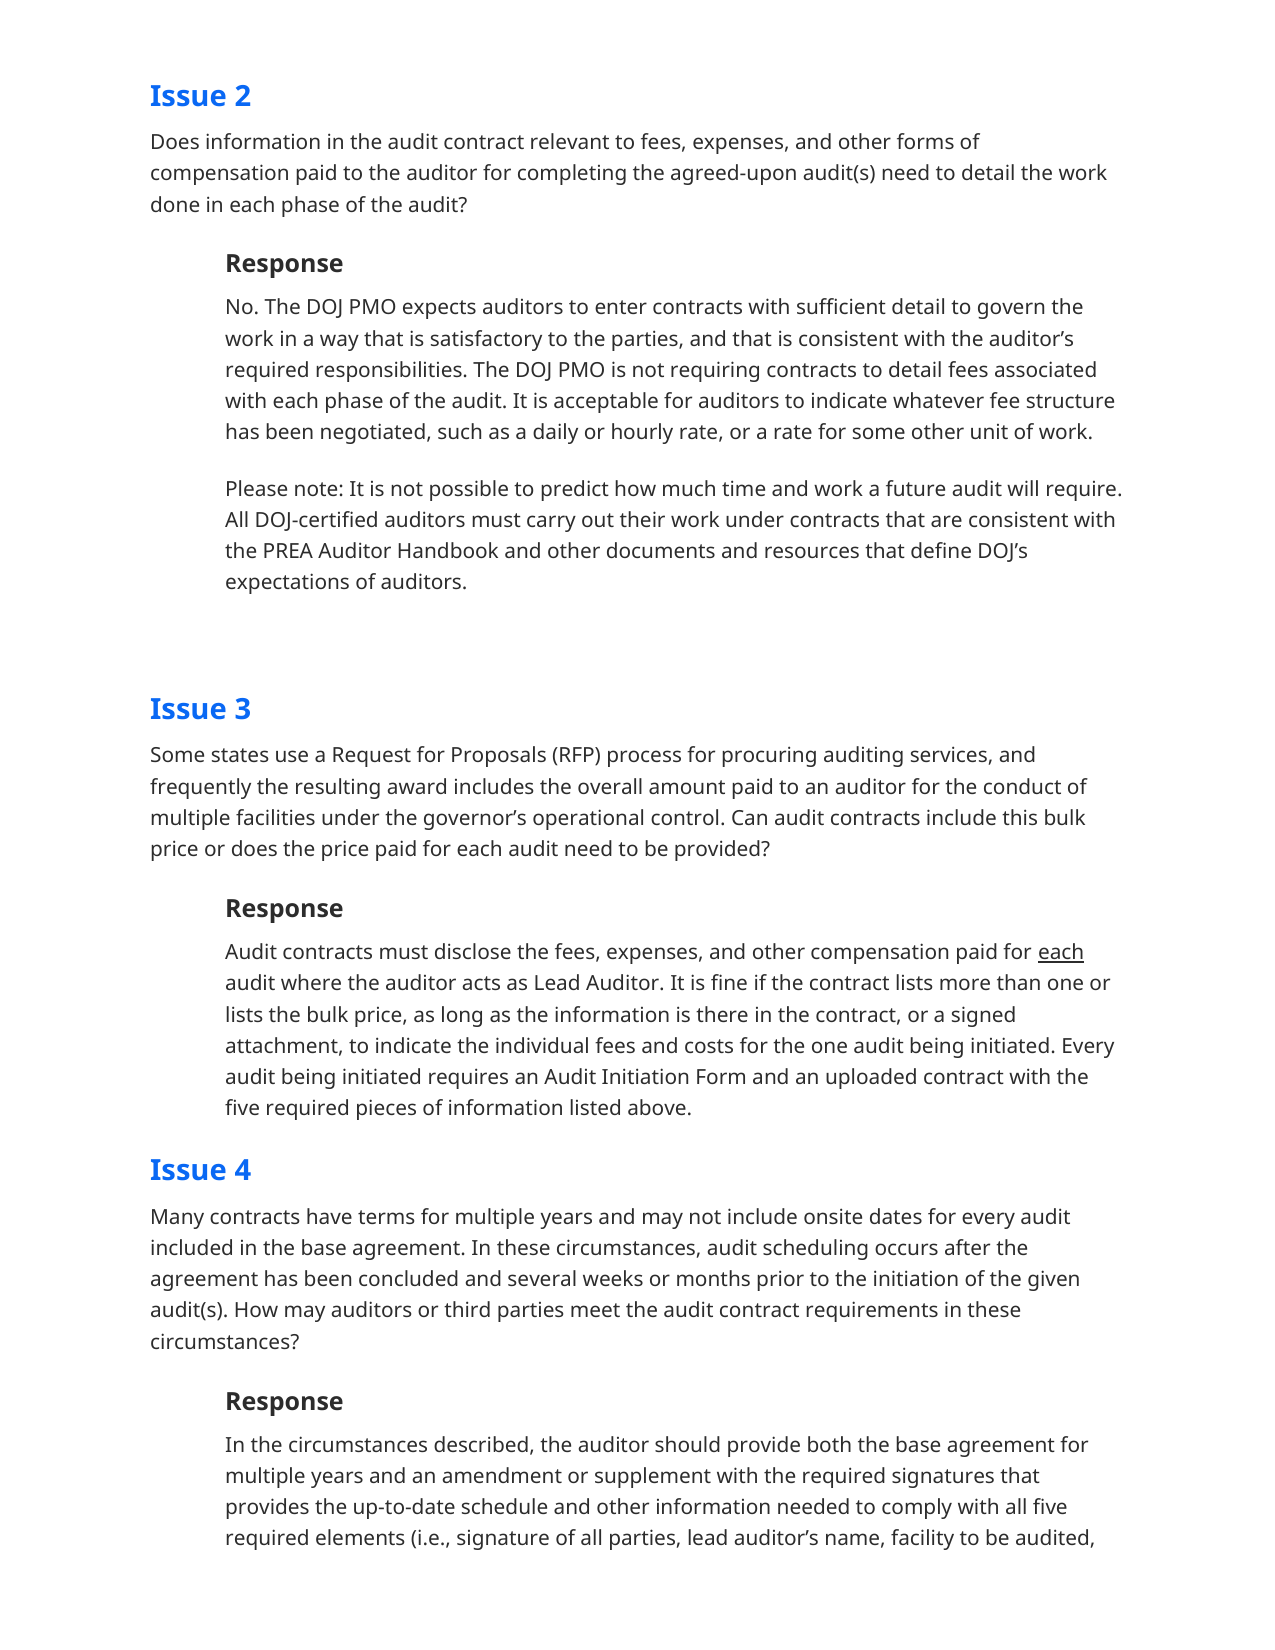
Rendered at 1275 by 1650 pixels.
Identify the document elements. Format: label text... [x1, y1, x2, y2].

text Audit contracts must disclose the fees, expenses, and other compensation paid for each audit where the auditor acts as Lead Auditor. It is fine if the contract lists more than one or lists the bulk price, as long as the information is there in the contract, or a signed attachment, to indicate the individual fees and costs for the one audit being initiated. Every audit being initiated requires an Audit Initiation Form and an uploaded contract with the five required pieces of information listed above. [225, 937, 1125, 1122]
subtitle Issue 2 [150, 75, 1125, 115]
subtitle Issue 4 [150, 1150, 1125, 1189]
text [225, 1430, 1125, 1552]
subtitle Issue 3 [150, 688, 1125, 728]
subtitle Response [225, 1383, 1125, 1417]
text Many contracts have terms for multiple years and may not include onsite dates for every audit included in the base agreement. In these circumstances, audit scheduling occurs after the agreement has been concluded and several weeks or months prior to the initiation of the given audit(s). How may auditors or third parties meet the audit contract requirements in these circumstances? [150, 1202, 1125, 1355]
text Some states use a Request for Proposals (RFP) process for procuring auditing services, and frequently the resulting award includes the overall amount paid to an auditor for the conduct of multiple facilities under the governor’s operational control. Can audit contracts include this bulk price or does the price paid for each audit need to be provided? [150, 741, 1125, 863]
text Please note: It is not possible to predict how much time and work a future audit will require. All DOJ-certified auditors must carry out their work under contracts that are consistent with the PREA Auditor Handbook and other documents and resources that define DOJ’s expectations of auditors. [225, 474, 1125, 596]
subtitle Response [225, 246, 1125, 280]
subtitle Response [225, 891, 1125, 925]
text No. The DOJ PMO expects auditors to enter contracts with sufficient detail to govern the work in a way that is satisfactory to the parties, and that is consistent with the auditor’s required responsibilities. The DOJ PMO is not requiring contracts to detail fees associated with each phase of the audit. It is acceptable for auditors to indicate whatever fee structure has been negotiated, such as a daily or hourly rate, or a rate for some other unit of work. [225, 292, 1125, 446]
text Does information in the audit contract relevant to fees, expenses, and other forms of compensation paid to the auditor for completing the agreed-upon audit(s) need to detail the work done in each phase of the audit? [150, 127, 1125, 218]
